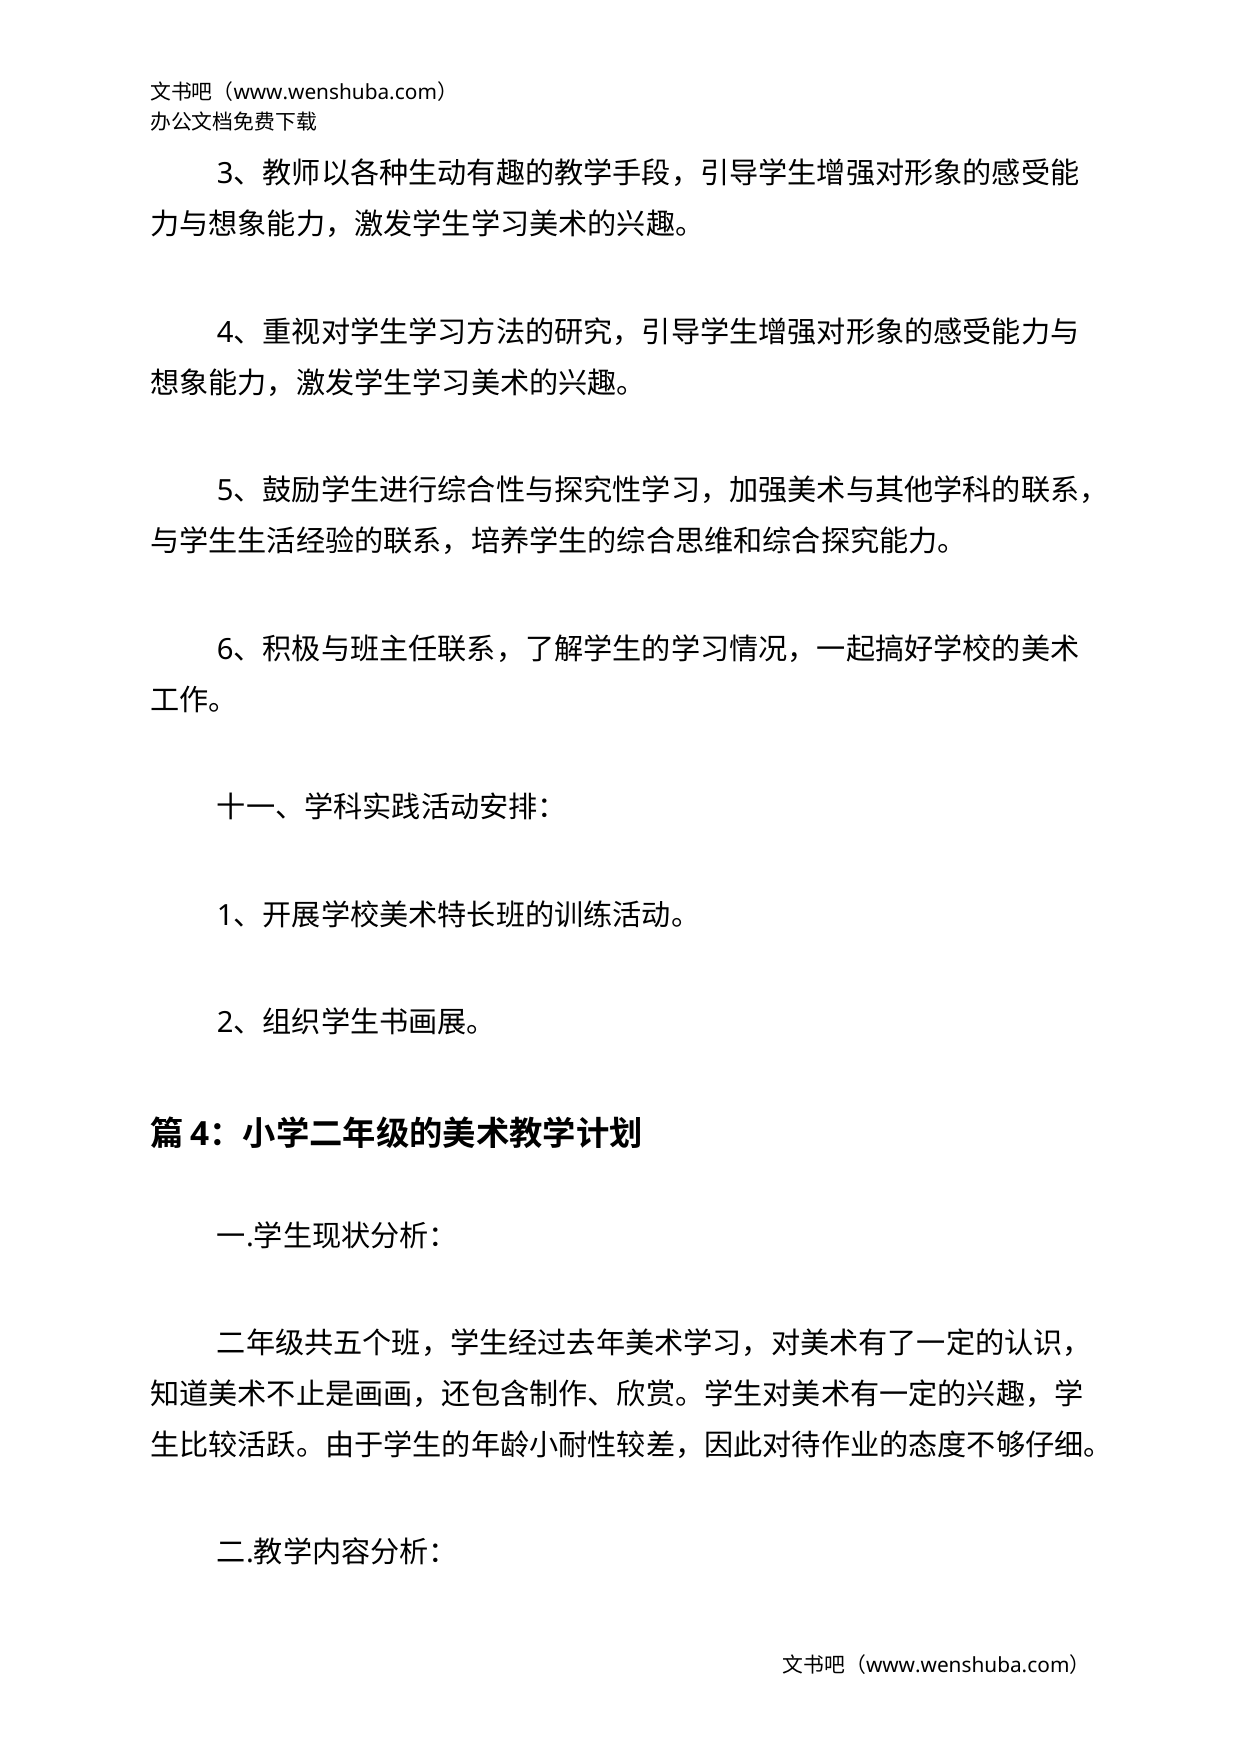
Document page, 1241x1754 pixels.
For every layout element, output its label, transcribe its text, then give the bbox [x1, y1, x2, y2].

text 一.学生现状分析： [150, 1212, 1090, 1254]
text 二年级共五个班，学生经过去年美术学习，对美术有了一定的认识，知道美术不止是画画，还包含制作、欣赏。学生对美术有一定的兴趣，学生比较活跃。由于学生的年龄小耐性较差，因此对待作业的态度不够仔细。 [150, 1320, 1090, 1463]
text 4、重视对学生学习方法的研究，引导学生增强对形象的感受能力与想象能力，激发学生学习美术的兴趣。 [150, 308, 1090, 402]
text 1、开展学校美术特长班的训练活动。 [150, 891, 1090, 934]
text 十一、学科实践活动安排： [150, 784, 1090, 826]
text 3、教师以各种生动有趣的教学手段，引导学生增强对形象的感受能力与想象能力，激发学生学习美术的兴趣。 [150, 150, 1090, 243]
text 5、鼓励学生进行综合性与探究性学习，加强美术与其他学科的联系，与学生生活经验的联系，培养学生的综合思维和综合探究能力。 [150, 467, 1090, 560]
text 6、积极与班主任联系，了解学生的学习情况，一起搞好学校的美术工作。 [150, 625, 1090, 718]
text 2、组织学生书画展。 [150, 999, 1090, 1041]
text 二.教学内容分析： [150, 1529, 1090, 1571]
text 篇4：小学二年级的美术教学计划 [150, 1107, 1090, 1155]
